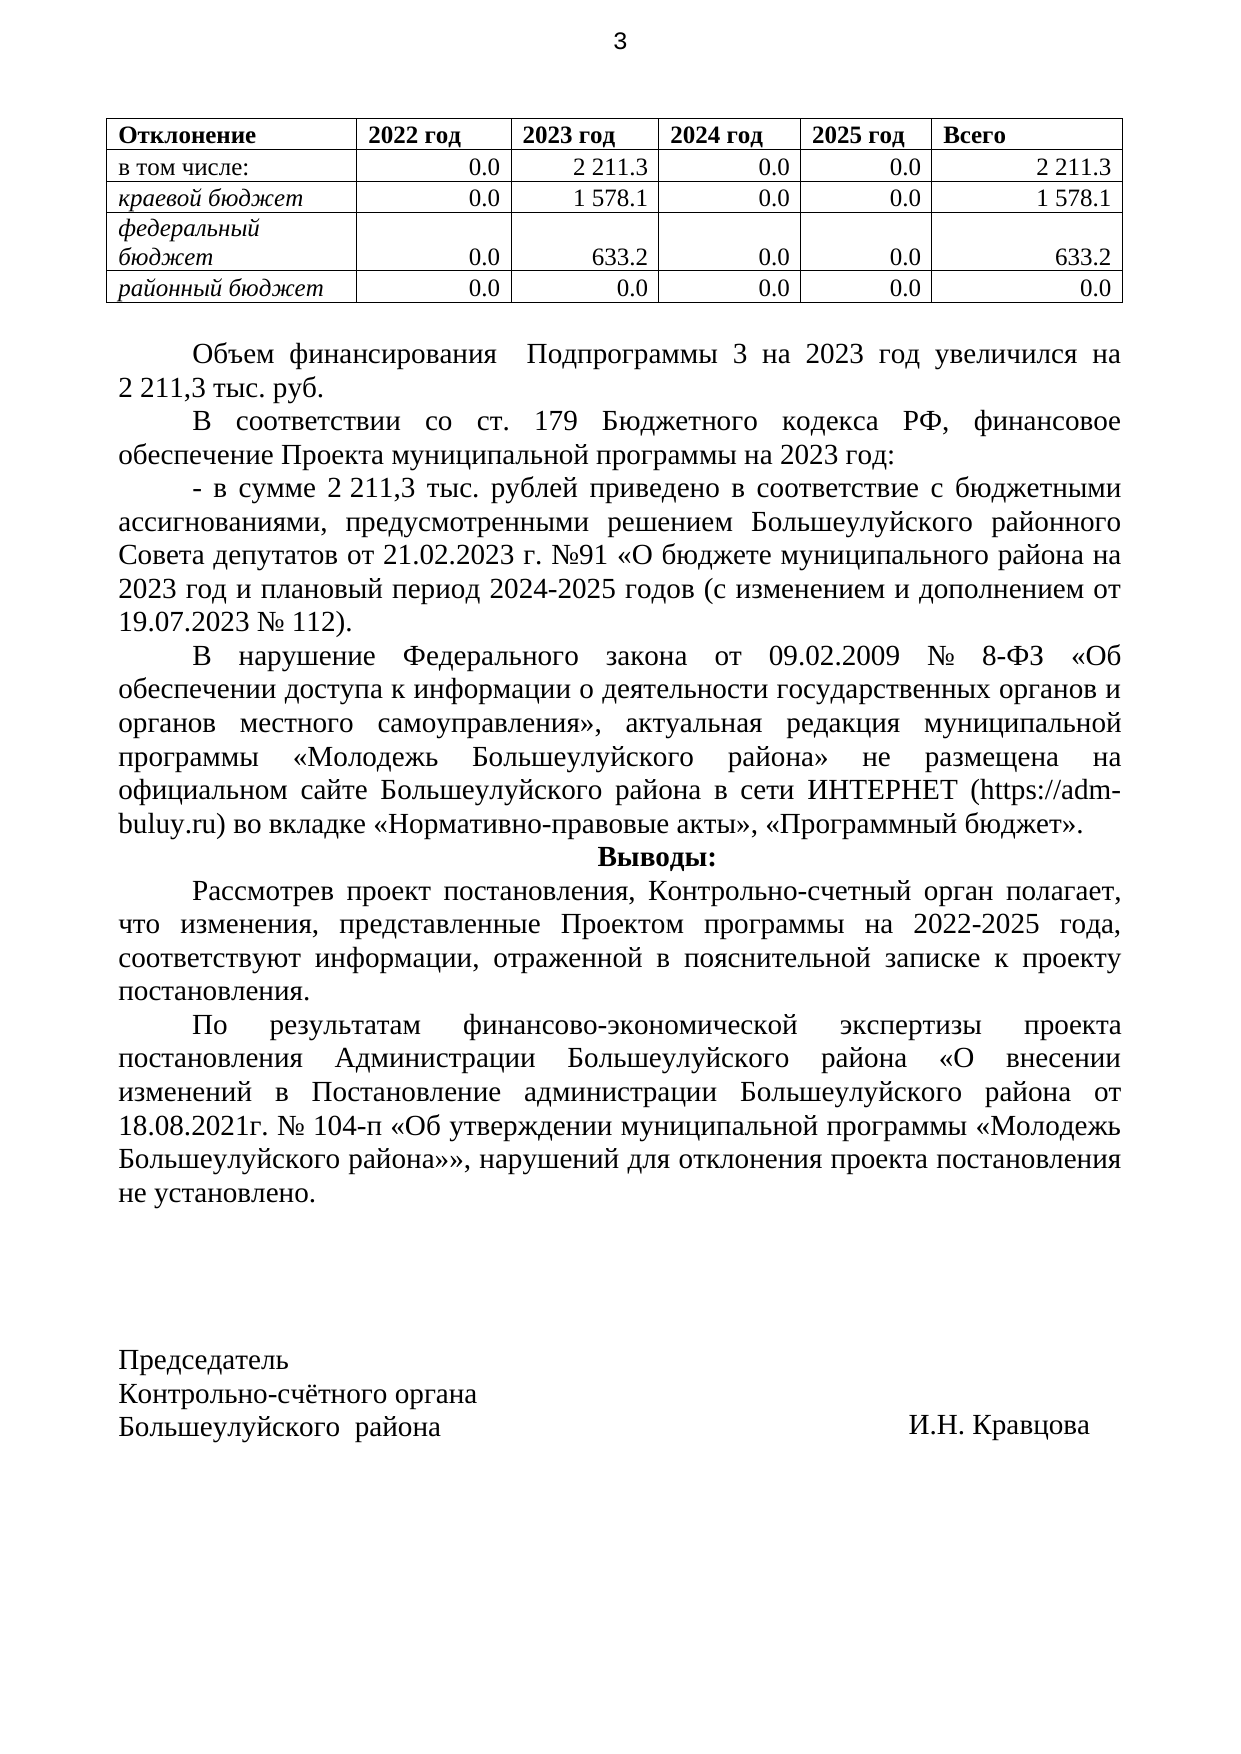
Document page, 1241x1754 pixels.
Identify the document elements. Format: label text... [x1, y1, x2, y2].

table_cell 0.0 [801, 271, 931, 302]
table_cell Отклонение [107, 119, 356, 149]
table_cell 2022 год [357, 119, 511, 149]
table_cell 2 211.3 [932, 150, 1122, 181]
table_cell 0.0 [801, 150, 931, 181]
table_cell 633.2 [932, 213, 1122, 270]
table_cell в том числе: [107, 150, 356, 181]
table_cell 0.0 [357, 182, 511, 212]
table_cell 0.0 [659, 182, 800, 212]
text В соответствии со ст. 179 Бюджетного кодекса РФ, финансовое обеспечение Проекта муниципальной программы на 2023 год: [118, 403, 1122, 470]
table_cell 2023 год [512, 119, 658, 149]
table_cell 0.0 [801, 213, 931, 270]
table_cell 0.0 [357, 213, 511, 270]
text В нарушение Федерального закона от 09.02.2009 № 8-ФЗ «Об обеспечении доступа к информации о деятельности государственных органов и органов местного самоуправления», актуальная редакция муниципальной программы «Молодежь Большеулуйского района» не размещена на официальном сайте Большеулуйского района в сети ИНТЕРНЕТ (https://adm-buluy.ru) во вкладке «Нормативно-правовые акты», «Программный бюджет». [118, 638, 1122, 839]
table_cell 2 211.3 [512, 150, 658, 181]
table_cell 2024 год [659, 119, 800, 149]
table_cell краевой бюджет [107, 182, 356, 212]
table_cell 0.0 [659, 213, 800, 270]
table_cell федеральный бюджет [107, 213, 356, 270]
table_cell районный бюджет [107, 271, 356, 302]
table_cell 0.0 [357, 271, 511, 302]
table_header Председатель Контрольно-счётного органа Большеулуйского района [107, 1343, 605, 1443]
table_cell 1 578.1 [512, 182, 658, 212]
table_cell 2025 год [801, 119, 931, 149]
table_cell 0.0 [659, 271, 800, 302]
table_cell 1 578.1 [932, 182, 1122, 212]
table_cell 0.0 [512, 271, 658, 302]
text Объем финансирования Подпрограммы 3 на 2023 год увеличился на 2 211,3 тыс. руб. [118, 336, 1122, 403]
table_cell 0.0 [659, 150, 800, 181]
text По результатам финансово-экономической экспертизы проекта постановления Администрации Большеулуйского района «О внесении изменений в Постановление администрации Большеулуйского района от 18.08.2021г. № 104-п «Об утверждении муниципальной программы «Молодежь Большеулуйского района»», нарушений для отклонения проекта постановления не установлено. [118, 1007, 1122, 1208]
table_header И.Н. Кравцова [605, 1343, 1104, 1443]
text Рассмотрев проект постановления, Контрольно-счетный орган полагает, что изменения, представленные Проектом программы на 2022-2025 года, соответствуют информации, отраженной в пояснительной записке к проекту постановления. [118, 873, 1122, 1007]
table_cell 0.0 [801, 182, 931, 212]
text Выводы: [118, 839, 1122, 873]
table_cell 0.0 [357, 150, 511, 181]
table_cell Всего [932, 119, 1122, 149]
table_cell 633.2 [512, 213, 658, 270]
text - в сумме 2 211,3 тыс. рублей приведено в соответствие с бюджетными ассигнованиями, предусмотренными решением Большеулуйского районного Совета депутатов от 21.02.2023 г. №91 «О бюджете муниципального района на 2023 год и плановый период 2024-2025 годов (с изменением и дополнением от 19.07.2023 № 112). [118, 470, 1122, 638]
table_cell 0.0 [932, 271, 1122, 302]
